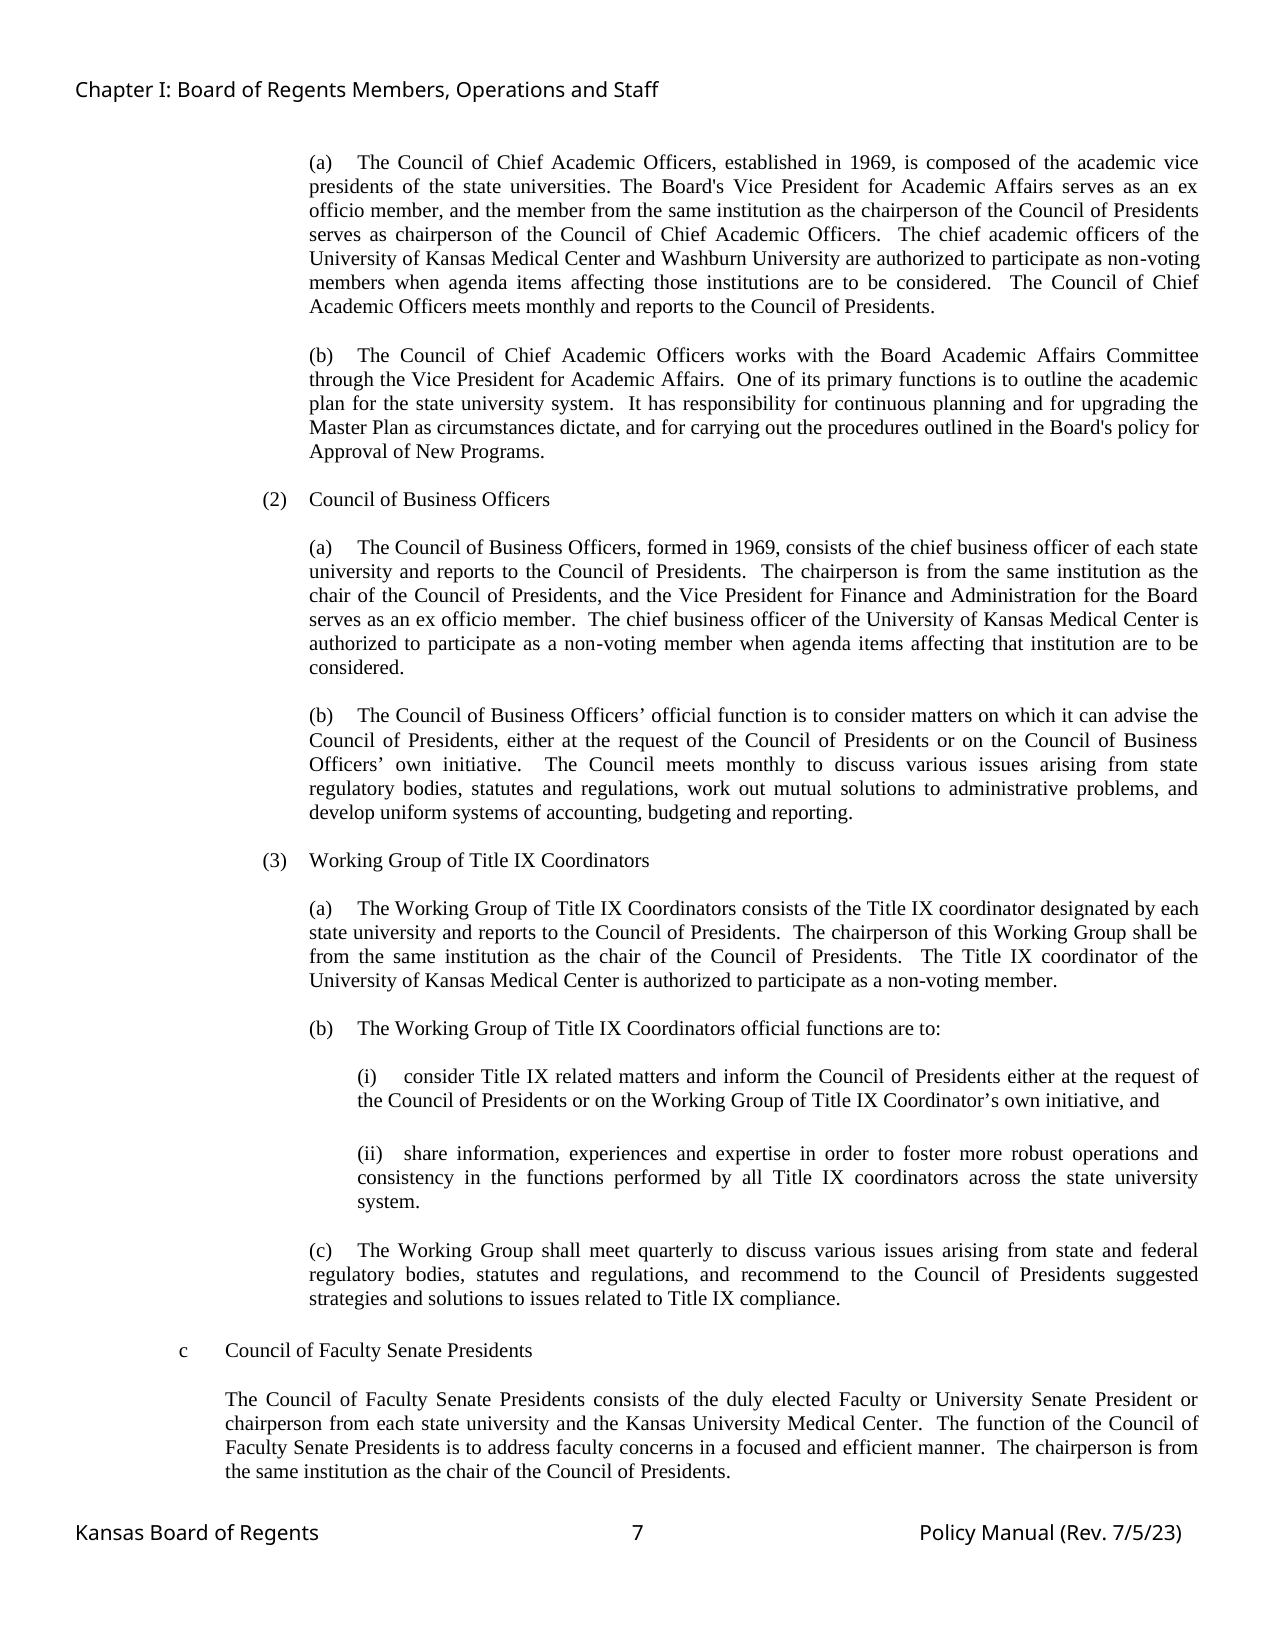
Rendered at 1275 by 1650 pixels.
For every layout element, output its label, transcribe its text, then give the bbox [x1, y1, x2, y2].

text (b) The Council of Chief Academic Officers works with the Board Academic Affairs Committee through the Vice President for Academic Affairs. One of its primary functions is to outline the academic plan for the state university system. It has responsibility for continuous planning and for upgrading the Master Plan as circumstances dictate, and for carrying out the procedures outlined in the Board's policy for Approval of New Programs. [75, 342, 1200, 463]
text (2) Council of Business Officers [75, 487, 1200, 511]
text (ii) share information, experiences and expertise in order to foster more robust operations and consistency in the functions performed by all Title IX coordinators across the state university system. [75, 1141, 1200, 1213]
text (i) consider Title IX related matters and inform the Council of Presidents either at the request of the Council of Presidents or on the Working Group of Title IX Coordinator’s own initiative, and [75, 1064, 1200, 1112]
text (c) The Working Group shall meet quarterly to discuss various issues arising from state and federal regulatory bodies, statutes and regulations, and recommend to the Council of Presidents suggested strategies and solutions to issues related to Title IX compliance. [75, 1237, 1200, 1310]
text (b) The Council of Business Officers’ official function is to consider matters on which it can advise the Council of Presidents, either at the request of the Council of Presidents or on the Council of Business Officers’ own initiative. The Council meets monthly to discuss various issues arising from state regulatory bodies, statutes and regulations, work out mutual solutions to administrative problems, and develop uniform systems of accounting, budgeting and reporting. [75, 703, 1200, 824]
text (a) The Council of Business Officers, formed in 1969, consists of the chief business officer of each state university and reports to the Council of Presidents. The chairperson is from the same institution as the chair of the Council of Presidents, and the Vice President for Finance and Administration for the Board serves as an ex officio member. The chief business officer of the University of Kansas Medical Center is authorized to participate as a non-voting member when agenda items affecting that institution are to be considered. [75, 535, 1200, 679]
text (a) The Council of Chief Academic Officers, established in 1969, is composed of the academic vice presidents of the state universities. The Board's Vice President for Academic Affairs serves as an ex officio member, and the member from the same institution as the chairperson of the Council of Presidents serves as chairperson of the Council of Chief Academic Officers. The chief academic officers of the University of Kansas Medical Center and are authorized to participate as non-voting members when agenda items affecting those institutions are to be considered. The Council of Chief Academic Officers meets monthly and reports to the Council of Presidents. [75, 150, 1200, 318]
text The Council of Faculty Senate Presidents consists of the duly elected Faculty or University Senate President or chairperson from each state university and the Kansas University Medical Center. The function of the Council of Faculty Senate Presidents is to address faculty concerns in a focused and efficient manner. The chairperson is from the same institution as the chair of the Council of Presidents. [225, 1387, 1200, 1483]
text (b) The Working Group of Title IX Coordinators official functions are to: [75, 1016, 1200, 1040]
text c Council of Faculty Senate Presidents [75, 1338, 1200, 1362]
text (3) Working Group of Title IX Coordinators [75, 848, 1200, 872]
text (a) The Working Group of Title IX Coordinators consists of the Title IX coordinator designated by each state university and reports to the Council of Presidents. The chairperson of this Working Group shall be from the same institution as the chair of the Council of Presidents. The Title IX coordinator of the University of Kansas Medical Center is authorized to participate as a non-voting member. [75, 896, 1200, 992]
